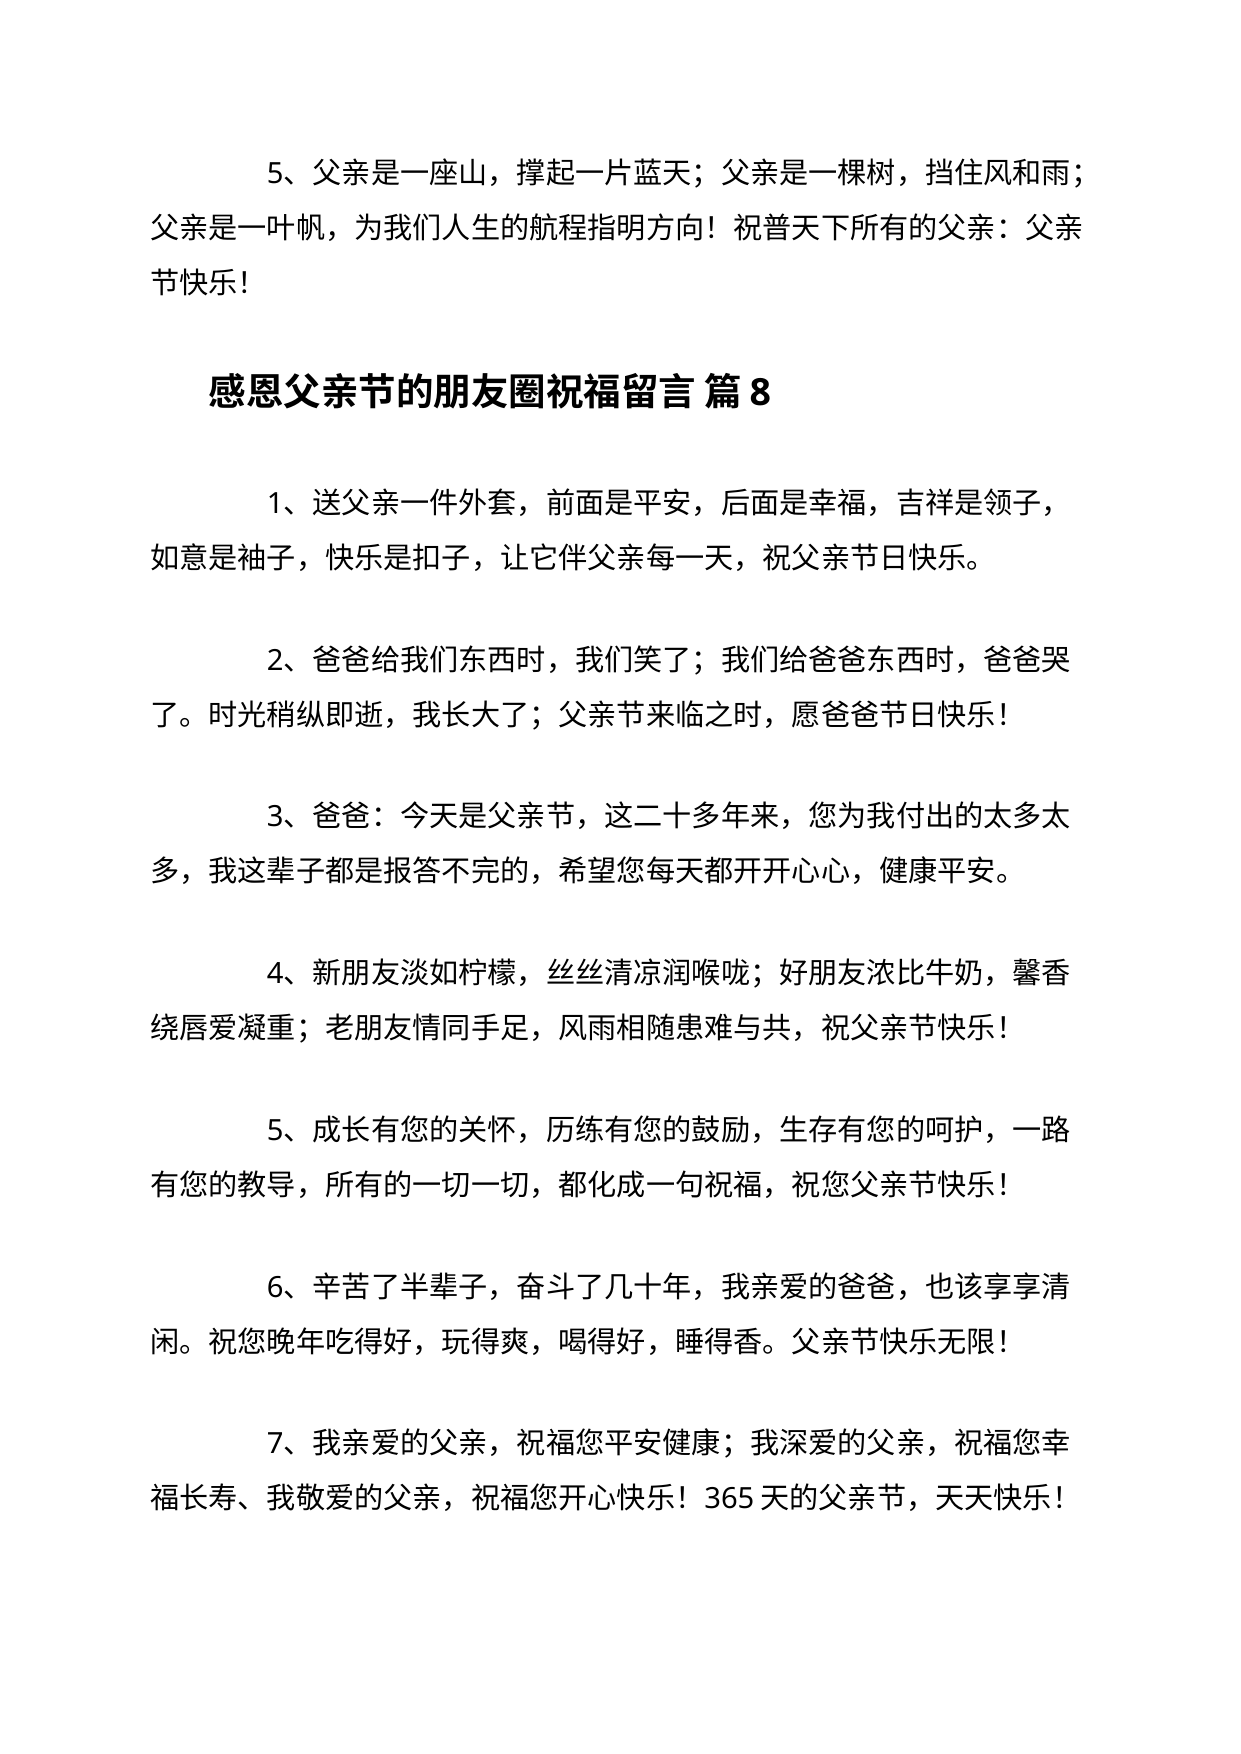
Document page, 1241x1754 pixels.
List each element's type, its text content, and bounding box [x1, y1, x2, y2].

text 2、爸爸给我们东西时，我们笑了；我们给爸爸东西时，爸爸哭了。时光稍纵即逝，我长大了；父亲节来临之时，愿爸爸节日快乐！ [150, 636, 1090, 733]
text 6、辛苦了半辈子，奋斗了几十年，我亲爱的爸爸，也该享享清闲。祝您晚年吃得好，玩得爽，喝得好，睡得香。父亲节快乐无限！ [150, 1263, 1090, 1360]
text 3、爸爸：今天是父亲节，这二十多年来，您为我付出的太多太多，我这辈子都是报答不完的，希望您每天都开开心心，健康平安。 [150, 793, 1090, 890]
text 感恩父亲节的朋友圈祝福留言 篇8 [150, 362, 1090, 416]
text 1、送父亲一件外套，前面是平安，后面是幸福，吉祥是领子，如意是袖子，快乐是扣子，让它伴父亲每一天，祝父亲节日快乐。 [150, 479, 1090, 577]
text 7、我亲爱的父亲，祝福您平安健康；我深爱的父亲，祝福您幸福长寿、我敬爱的父亲，祝福您开心快乐！365天的父亲节，天天快乐！ [150, 1420, 1090, 1517]
text 5、成长有您的关怀，历练有您的鼓励，生存有您的呵护，一路有您的教导，所有的一切一切，都化成一句祝福，祝您父亲节快乐！ [150, 1106, 1090, 1204]
text 4、新朋友淡如柠檬，丝丝清凉润喉咙；好朋友浓比牛奶，馨香绕唇爱凝重；老朋友情同手足，风雨相随患难与共，祝父亲节快乐！ [150, 949, 1090, 1047]
text 5、父亲是一座山，撑起一片蓝天；父亲是一棵树，挡住风和雨；父亲是一叶帆，为我们人生的航程指明方向！祝普天下所有的父亲：父亲节快乐！ [150, 150, 1090, 302]
